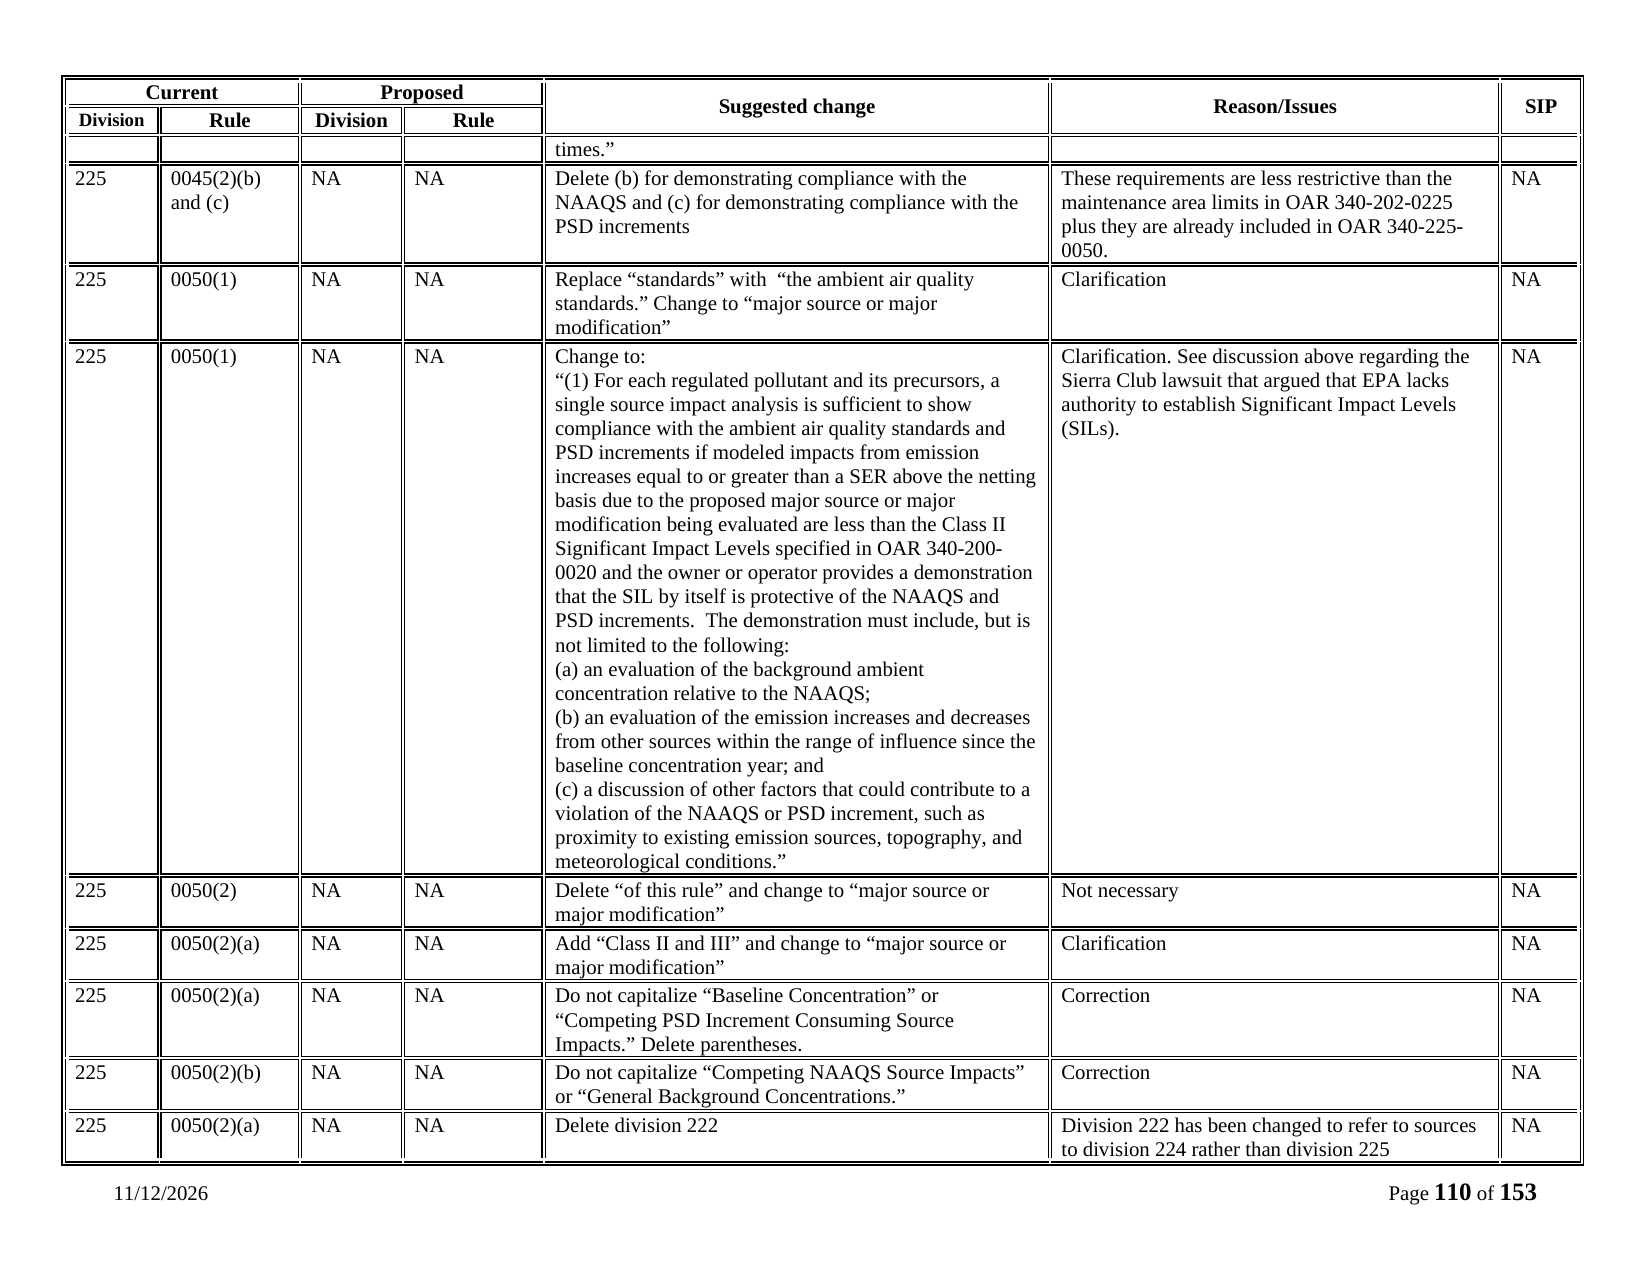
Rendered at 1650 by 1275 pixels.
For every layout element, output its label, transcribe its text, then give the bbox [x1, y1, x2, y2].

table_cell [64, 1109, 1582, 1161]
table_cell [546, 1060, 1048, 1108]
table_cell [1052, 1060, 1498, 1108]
table_cell Division [64, 104, 159, 132]
table_cell Rule [162, 108, 298, 132]
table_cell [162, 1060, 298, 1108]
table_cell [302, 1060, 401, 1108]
table_header SIP [1500, 79, 1580, 132]
table_cell Rule [405, 108, 541, 132]
table_header Current [64, 77, 300, 104]
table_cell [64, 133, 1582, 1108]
table_header Reason/Issues [1050, 77, 1500, 132]
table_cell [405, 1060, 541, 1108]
table_header Proposed [300, 77, 544, 104]
table_cell Division [302, 108, 401, 132]
table_header Suggested change [544, 77, 1050, 132]
